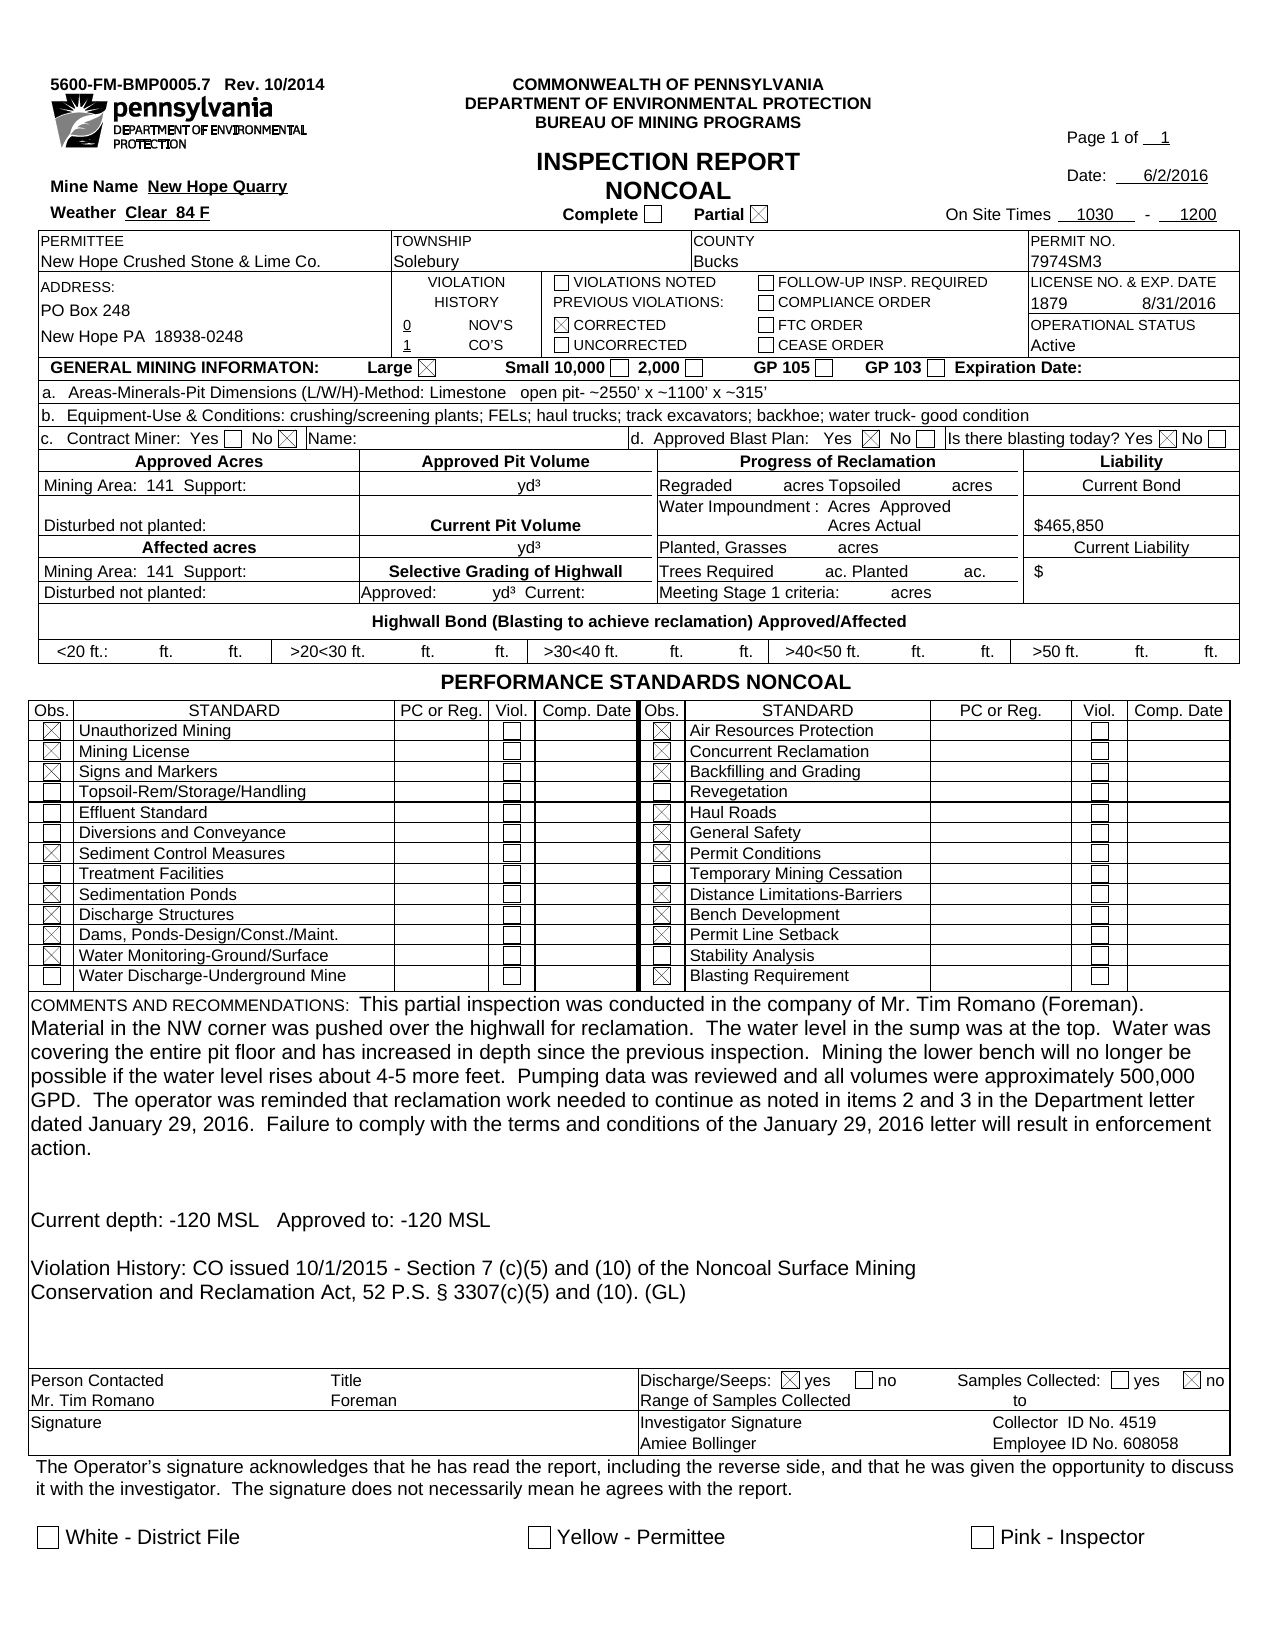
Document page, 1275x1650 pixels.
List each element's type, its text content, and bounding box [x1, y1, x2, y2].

table_cell [29, 823, 73, 842]
table_cell [1018, 557, 1023, 581]
table_cell [489, 803, 534, 822]
table_cell [395, 803, 488, 822]
table_cell $ [1024, 558, 1239, 581]
table_header Obs. [29, 701, 73, 720]
table_cell LICENSE NO. & EXP. DATE [1029, 272, 1239, 291]
table_cell [392, 353, 457, 357]
table_cell >50 ft. ft. ft. [1011, 640, 1239, 662]
table_cell [1128, 741, 1229, 761]
table_cell [29, 884, 73, 903]
table_cell Diversions and Conveyance [74, 823, 394, 842]
table_cell PERMITTEE New Hope Crushed Stone & Lime Co. [39, 231, 391, 271]
table_cell [656, 764, 667, 770]
table_cell [652, 450, 657, 471]
table_cell [60, 905, 73, 924]
table_cell [395, 905, 488, 924]
table_cell [1128, 905, 1229, 924]
table_cell [671, 803, 684, 822]
table_cell [652, 557, 657, 581]
table_cell PERMIT NO. 7974SM3 [1029, 231, 1239, 271]
table_cell [1072, 782, 1127, 801]
table_cell [1024, 581, 1239, 602]
table_cell [489, 721, 534, 740]
table_cell [489, 762, 534, 781]
table_cell [489, 741, 534, 761]
table_cell Permit Conditions [686, 843, 930, 863]
table_cell [931, 925, 1071, 944]
table_cell [671, 721, 684, 740]
table_header 5600-FM-BMP0005.7 Rev. 10/2014 Mine Name New Hope Quarry Weather Clear 84 F [39, 75, 392, 230]
table_cell 1879 8/31/2016 [1029, 291, 1239, 313]
table_cell [44, 766, 50, 777]
table_cell [663, 805, 670, 819]
table_cell Planted, Grasses acres [658, 536, 1018, 557]
table_header DEPARTMENT OF ENVIRONMENTAL PROTECTION BUREAU OF MINING PROGRAMS INSPECTION REPORT NONCOAL Complete Partial [392, 75, 945, 230]
table_cell [1072, 762, 1127, 781]
table_cell [60, 762, 73, 781]
table_cell Disturbed not planted: [39, 496, 359, 535]
table_cell [663, 765, 670, 778]
table_cell [1072, 864, 1127, 883]
table_cell yd³ [360, 536, 652, 557]
table_cell [931, 864, 1071, 883]
table_cell [44, 773, 58, 780]
table_cell [395, 782, 488, 801]
table_header Comp. Date [536, 701, 636, 720]
table_cell [536, 905, 636, 924]
table_cell [395, 966, 488, 991]
table_cell [46, 764, 57, 770]
table_cell [395, 823, 488, 842]
table_cell [489, 843, 534, 863]
table_cell [29, 782, 73, 801]
table_cell Person Contacted Title Mr. Tim Romano Foreman [29, 1369, 638, 1410]
table_cell Temporary Mining Cessation [686, 864, 930, 883]
table_cell [654, 765, 660, 777]
table_cell [655, 732, 668, 739]
text White - District File Yellow - Permittee Pink - Inspector [36, 1525, 1242, 1549]
table_cell COMMENTS AND RECOMMENDATIONS: This partial inspection was conducted in the company of Mr. Tim Romano (Foreman). Material in the NW corner was pushed over the highwall for reclamation. The water level in the sump was at the top. Water was covering the entire pit floor and has increased in depth since the previous inspection. Mining the lower bench will no longer be possible if the water level rises about 4-5 more feet. Pumping data was reviewed and all volumes were approximately 500,000 GPD. The operator was reminded that reclamation work needed to continue as noted in items 2 and 3 in the Department letter dated January 29, 2016. Failure to comply with the terms and conditions of the January 29, 2016 letter will result in enforcement action. Current depth: -120 MSL Approved to: -120 MSL Violation History: CO issued 10/1/2015 - Section 7 (c)(5) and (10) of the Noncoal Surface Mining Conservation and Reclamation Act, 52 P.S. § 3307(c)(5) and (10). (GL) [29, 992, 1229, 1368]
table_cell [1018, 450, 1023, 471]
table_cell Revegetation [686, 782, 930, 801]
table_cell [60, 721, 73, 740]
table_cell Current Liability [1024, 536, 1239, 557]
table_cell [29, 843, 73, 863]
table_cell [654, 725, 660, 736]
table_cell Mining Area: 141 Support: [39, 472, 359, 494]
table_cell Water Impoundment : Acres Approved Acres Actual [658, 496, 1018, 535]
table_cell Blasting Requirement [686, 966, 930, 991]
table_cell General Safety [686, 823, 930, 842]
table_cell [641, 884, 684, 903]
table_cell [536, 864, 636, 883]
table_cell [45, 732, 58, 739]
table_cell [641, 823, 653, 842]
table_cell [53, 724, 60, 737]
table_cell 0 [392, 313, 457, 333]
table_cell [1128, 966, 1229, 991]
table_cell [931, 843, 1071, 863]
table_cell VIOLATION [392, 272, 541, 291]
text PERFORMANCE STANDARDS NONCOAL [45, 670, 1246, 694]
table_cell Signs and Markers [74, 762, 394, 781]
table_cell Highwall Bond (Blasting to achieve reclamation) Approved/Affected [39, 604, 1239, 639]
table_cell $465,850 [1024, 496, 1239, 535]
table_cell [489, 884, 534, 903]
table_cell Haul Roads [686, 803, 930, 822]
table_cell Stability Analysis [686, 945, 930, 965]
table_cell [656, 907, 667, 913]
table_cell >40<50 ft. ft. ft. [769, 640, 1010, 662]
table_cell [536, 823, 636, 842]
table_cell Name: [307, 427, 628, 449]
table_cell [1072, 905, 1127, 924]
table_cell [1072, 966, 1127, 991]
table_cell Concurrent Reclamation [686, 741, 930, 761]
text The Operator’s signature acknowledges that he has read the report, including the reverse side, and that he was given the opportunity to discuss it with the investigator. The signature does not necessarily mean he agrees with the report. [36, 1456, 1236, 1499]
table_cell [1128, 843, 1229, 863]
table_cell [457, 353, 541, 357]
table_cell CORRECTED FTC ORDER [542, 313, 1028, 333]
table_cell Current Bond [1024, 472, 1239, 494]
table_cell [652, 495, 657, 535]
table_cell [641, 721, 653, 740]
table_cell [931, 905, 1071, 924]
table_cell OPERATIONAL STATUS [1029, 314, 1239, 333]
table_cell [29, 803, 73, 822]
table_cell [489, 823, 534, 842]
table_cell Distance Limitations-Barriers [686, 884, 930, 903]
table_cell Water Discharge-Underground Mine [74, 966, 394, 991]
table_cell [29, 905, 43, 924]
table_cell [536, 762, 636, 781]
table_cell [395, 843, 488, 863]
table_cell [655, 773, 669, 780]
table_cell [395, 762, 488, 781]
table_cell Active [1029, 333, 1239, 357]
table_cell [489, 905, 534, 924]
table_cell PREVIOUS VIOLATIONS: COMPLIANCE ORDER [542, 291, 1028, 313]
table_cell VIOLATIONS NOTED FOLLOW-UP INSP. REQUIRED [542, 272, 1028, 291]
table_cell [656, 825, 668, 831]
table_cell COUNTY Bucks [692, 231, 1028, 271]
table_header STANDARD [686, 701, 930, 720]
table_cell [641, 782, 684, 801]
table_cell [652, 471, 657, 494]
table_cell Affected acres [39, 536, 359, 557]
table_cell [1128, 823, 1229, 842]
table_cell Current Pit Volume [360, 496, 652, 535]
table_cell [663, 907, 670, 921]
table_cell [395, 884, 488, 903]
table_cell [641, 762, 653, 781]
table_cell [654, 813, 669, 821]
table_cell [1018, 495, 1023, 535]
table_cell [654, 806, 660, 818]
table_header Obs. [641, 701, 684, 720]
table_cell [1128, 762, 1229, 781]
table_cell [652, 535, 657, 557]
table_cell Signature [29, 1411, 638, 1455]
table_cell [29, 762, 43, 781]
table_cell [489, 966, 534, 991]
table_cell NOV’S [457, 313, 541, 333]
table_cell [489, 945, 534, 965]
table_cell [1128, 945, 1229, 965]
table_cell [536, 884, 636, 903]
table_cell [663, 724, 670, 737]
table_cell [671, 905, 684, 924]
table_cell [931, 823, 1071, 842]
table_cell Selective Grading of Highwall [360, 558, 652, 581]
table_cell Dams, Ponds-Design/Const./Maint. [74, 925, 394, 944]
table_cell [1128, 864, 1229, 883]
table_cell Liability [1024, 450, 1239, 471]
table_cell [1128, 884, 1229, 903]
table_header Viol. [489, 701, 534, 720]
table_cell [1072, 925, 1127, 944]
table_cell Investigator Signature Collector ID No. 4519 Amiee Bollinger Employee ID No. 608058 [639, 1411, 1229, 1455]
table_cell [29, 966, 73, 991]
table_header Viol. [1072, 701, 1127, 720]
table_cell Topsoil-Rem/Storage/Handling [74, 782, 394, 801]
table_cell [931, 762, 1071, 781]
table_cell Approved Acres [39, 450, 359, 471]
table_cell [1018, 535, 1023, 557]
table_cell [1072, 884, 1127, 903]
table_cell [29, 721, 43, 740]
table_cell [1128, 721, 1229, 740]
table_header Comp. Date [1128, 701, 1229, 720]
table_cell [1128, 925, 1229, 944]
table_cell [536, 721, 636, 740]
table_cell [641, 803, 653, 822]
table_cell [536, 966, 636, 991]
table_cell b. Equipment-Use & Conditions: crushing/screening plants; FELs; haul trucks; track excavators; backhoe; water truck- good condition [39, 404, 1239, 426]
table_cell [536, 741, 636, 761]
table_cell Mining Area: 141 Support: [39, 558, 359, 581]
table_cell [1072, 945, 1127, 965]
table_cell <20 ft.: ft. ft. [39, 640, 271, 662]
table_cell [641, 945, 684, 965]
table_header PC or Reg. [395, 701, 488, 720]
table_cell [652, 581, 657, 602]
table_cell [641, 925, 684, 944]
table_cell [641, 741, 684, 761]
table_cell Progress of Reclamation [658, 450, 1018, 471]
table_cell Approved: yd³ Current: [360, 582, 652, 602]
table_cell [29, 864, 73, 883]
table_cell [1128, 782, 1229, 801]
table_cell [53, 907, 60, 921]
table_cell Mining License [74, 741, 394, 761]
table_cell [671, 823, 684, 842]
table_cell [655, 834, 668, 841]
table_cell [536, 803, 636, 822]
table_cell Air Resources Protection [686, 721, 930, 740]
table_cell [671, 762, 684, 781]
table_cell Treatment Facilities [74, 864, 394, 883]
table_cell [656, 805, 667, 811]
table_cell [931, 803, 1071, 822]
table_cell [44, 725, 50, 736]
table_cell >20<30 ft. ft. ft. [272, 640, 527, 662]
table_cell CO’S [457, 333, 541, 353]
table_cell c. Contract Miner: Yes No [39, 427, 306, 449]
table_cell a. Areas-Minerals-Pit Dimensions (L/W/H)-Method: Limestone open pit- ~2550’ x ~1100’ x ~315’ [39, 381, 1239, 403]
table_cell UNCORRECTED CEASE ORDER [542, 333, 1028, 357]
table_cell Discharge Structures [74, 905, 394, 924]
table_cell Water Monitoring-Ground/Surface [74, 945, 394, 965]
table_cell [536, 945, 636, 965]
table_cell [29, 945, 73, 965]
table_cell ADDRESS: PO Box 248 New Hope PA 18938-0248 [39, 272, 391, 357]
table_cell [931, 741, 1071, 761]
table_cell [29, 741, 73, 761]
table_cell [654, 827, 660, 839]
table_cell [29, 925, 73, 944]
table_cell [654, 908, 660, 920]
table_cell yd³ [360, 472, 652, 494]
table_cell [931, 966, 1071, 991]
table_header PC or Reg. [931, 701, 1071, 720]
table_cell [395, 721, 488, 740]
table_cell Bench Development [686, 905, 930, 924]
table_cell [395, 864, 488, 883]
table_cell [536, 843, 636, 863]
table_cell Trees Required ac. Planted ac. [658, 558, 1018, 581]
table_cell Approved Pit Volume [360, 450, 652, 471]
table_cell [931, 884, 1071, 903]
table_cell Regraded acres Topsoiled acres [658, 472, 1018, 494]
table_cell [1072, 843, 1127, 863]
table_cell [1072, 823, 1127, 842]
table_cell [641, 843, 684, 863]
table_cell [656, 723, 667, 729]
table_header STANDARD [74, 701, 394, 720]
table_cell Meeting Stage 1 criteria: acres [658, 582, 1018, 602]
table_cell Sediment Control Measures [74, 843, 394, 863]
table_cell [1128, 803, 1229, 822]
table_cell [536, 925, 636, 944]
table_cell [46, 907, 57, 913]
table_cell [395, 741, 488, 761]
table_cell [1018, 471, 1023, 494]
table_header Page 1 of 1 Date: 6/2/2016 On Site Times 1030 - 1200 [945, 75, 1240, 230]
table_cell Sedimentation Ponds [74, 884, 394, 903]
table_cell [46, 723, 57, 729]
table_cell HISTORY [392, 291, 541, 313]
table_cell Backfilling and Grading [686, 762, 930, 781]
table_cell [395, 945, 488, 965]
table_cell [489, 782, 534, 801]
table_cell [1072, 741, 1127, 761]
table_cell [1018, 581, 1023, 602]
table_cell [641, 905, 653, 924]
table_cell GENERAL MINING INFORMATON: Large Small 10,000 2,000 GP 105 GP 103 Expiration Date: [39, 358, 1239, 380]
table_cell [53, 764, 60, 778]
table_cell d. Approved Blast Plan: Yes No [629, 427, 945, 449]
table_cell [641, 966, 684, 991]
table_cell >30<40 ft. ft. ft. [528, 640, 768, 662]
table_cell Effluent Standard [74, 803, 394, 822]
table_cell [931, 945, 1071, 965]
table_cell Permit Line Setback [686, 925, 930, 944]
table_cell 1 [392, 333, 457, 353]
table_cell [931, 782, 1071, 801]
table_cell [1072, 803, 1127, 822]
table_cell [641, 864, 684, 883]
table_cell [931, 721, 1071, 740]
table_cell TOWNSHIP Solebury [392, 231, 691, 271]
table_cell Disturbed not planted: [39, 582, 359, 602]
table_cell [489, 925, 534, 944]
table_cell [1072, 721, 1127, 740]
table_cell [44, 915, 59, 923]
table_cell Discharge/Seeps: yes no Samples Collected: yes no Range of Samples Collected to [639, 1369, 1229, 1410]
table_cell Is there blasting today? Yes No [946, 427, 1239, 449]
table_cell [536, 782, 636, 801]
table_cell [395, 925, 488, 944]
table_cell [654, 915, 669, 923]
table_cell [489, 864, 534, 883]
table_cell Unauthorized Mining [74, 721, 394, 740]
table_cell [44, 908, 50, 920]
table_cell [663, 826, 670, 839]
